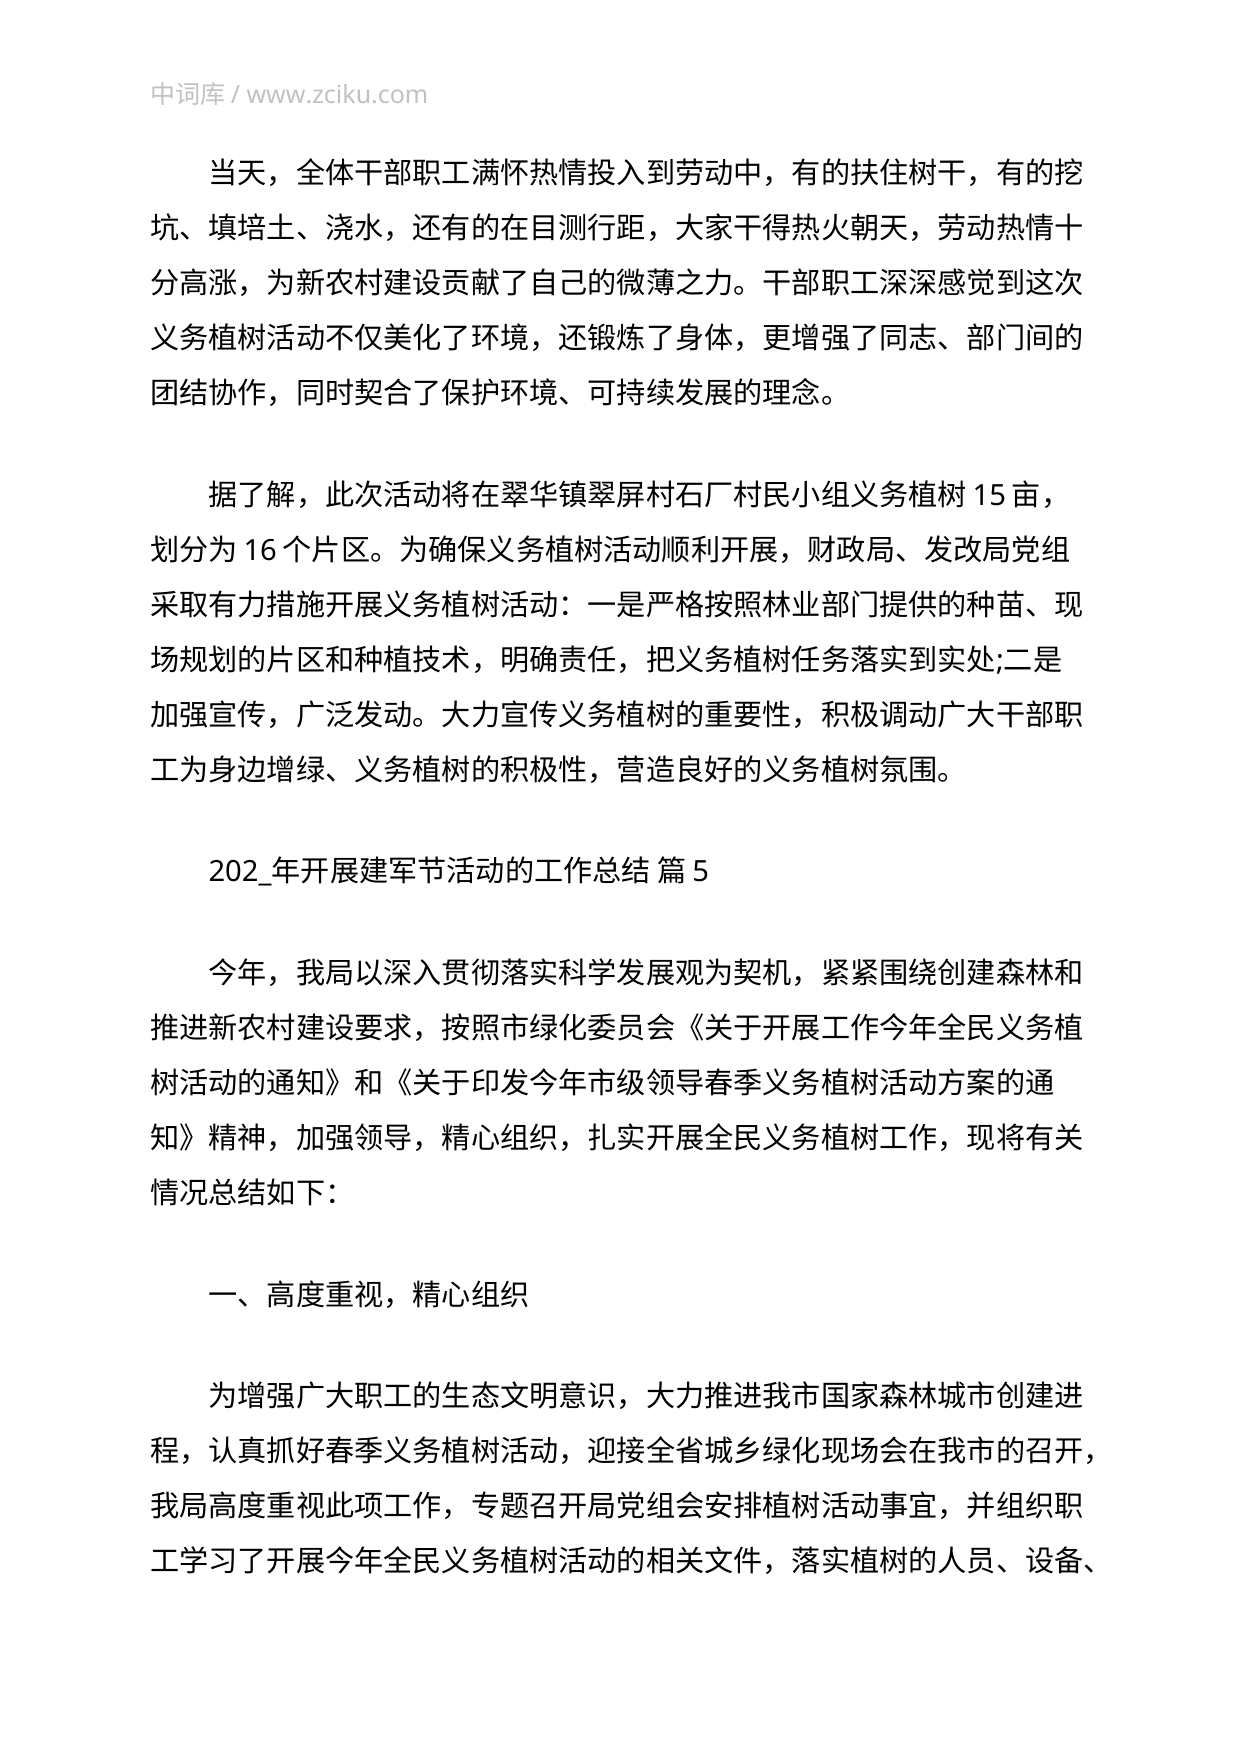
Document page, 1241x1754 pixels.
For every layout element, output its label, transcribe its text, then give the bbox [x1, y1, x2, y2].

text 据了解，此次活动将在翠华镇翠屏村石厂村民小组义务植树15亩，划分为16个片区。为确保义务植树活动顺利开展，财政局、发改局党组采取有力措施开展义务植树活动：一是严格按照林业部门提供的种苗、现场规划的片区和种植技术，明确责任，把义务植树任务落实到实处;二是加强宣传，广泛发动。大力宣传义务植树的重要性，积极调动广大干部职工为身边增绿、义务植树的积极性，营造良好的义务植树氛围。 [150, 471, 1090, 788]
text 今年，我局以深入贯彻落实科学发展观为契机，紧紧围绕创建森林和推进新农村建设要求，按照市绿化委员会《关于开展工作今年全民义务植树活动的通知》和《关于印发今年市级领导春季义务植树活动方案的通知》精神，加强领导，精心组织，扎实开展全民义务植树工作，现将有关情况总结如下： [150, 950, 1090, 1212]
text 202_年开展建军节活动的工作总结 篇5 [150, 848, 1090, 890]
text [150, 1373, 1090, 1580]
text 一、高度重视，精心组织 [150, 1271, 1090, 1313]
text 当天，全体干部职工满怀热情投入到劳动中，有的扶住树干，有的挖坑、填培土、浇水，还有的在目测行距，大家干得热火朝天，劳动热情十分高涨，为新农村建设贡献了自己的微薄之力。干部职工深深感觉到这次义务植树活动不仅美化了环境，还锻炼了身体，更增强了同志、部门间的团结协作，同时契合了保护环境、可持续发展的理念。 [150, 150, 1090, 412]
